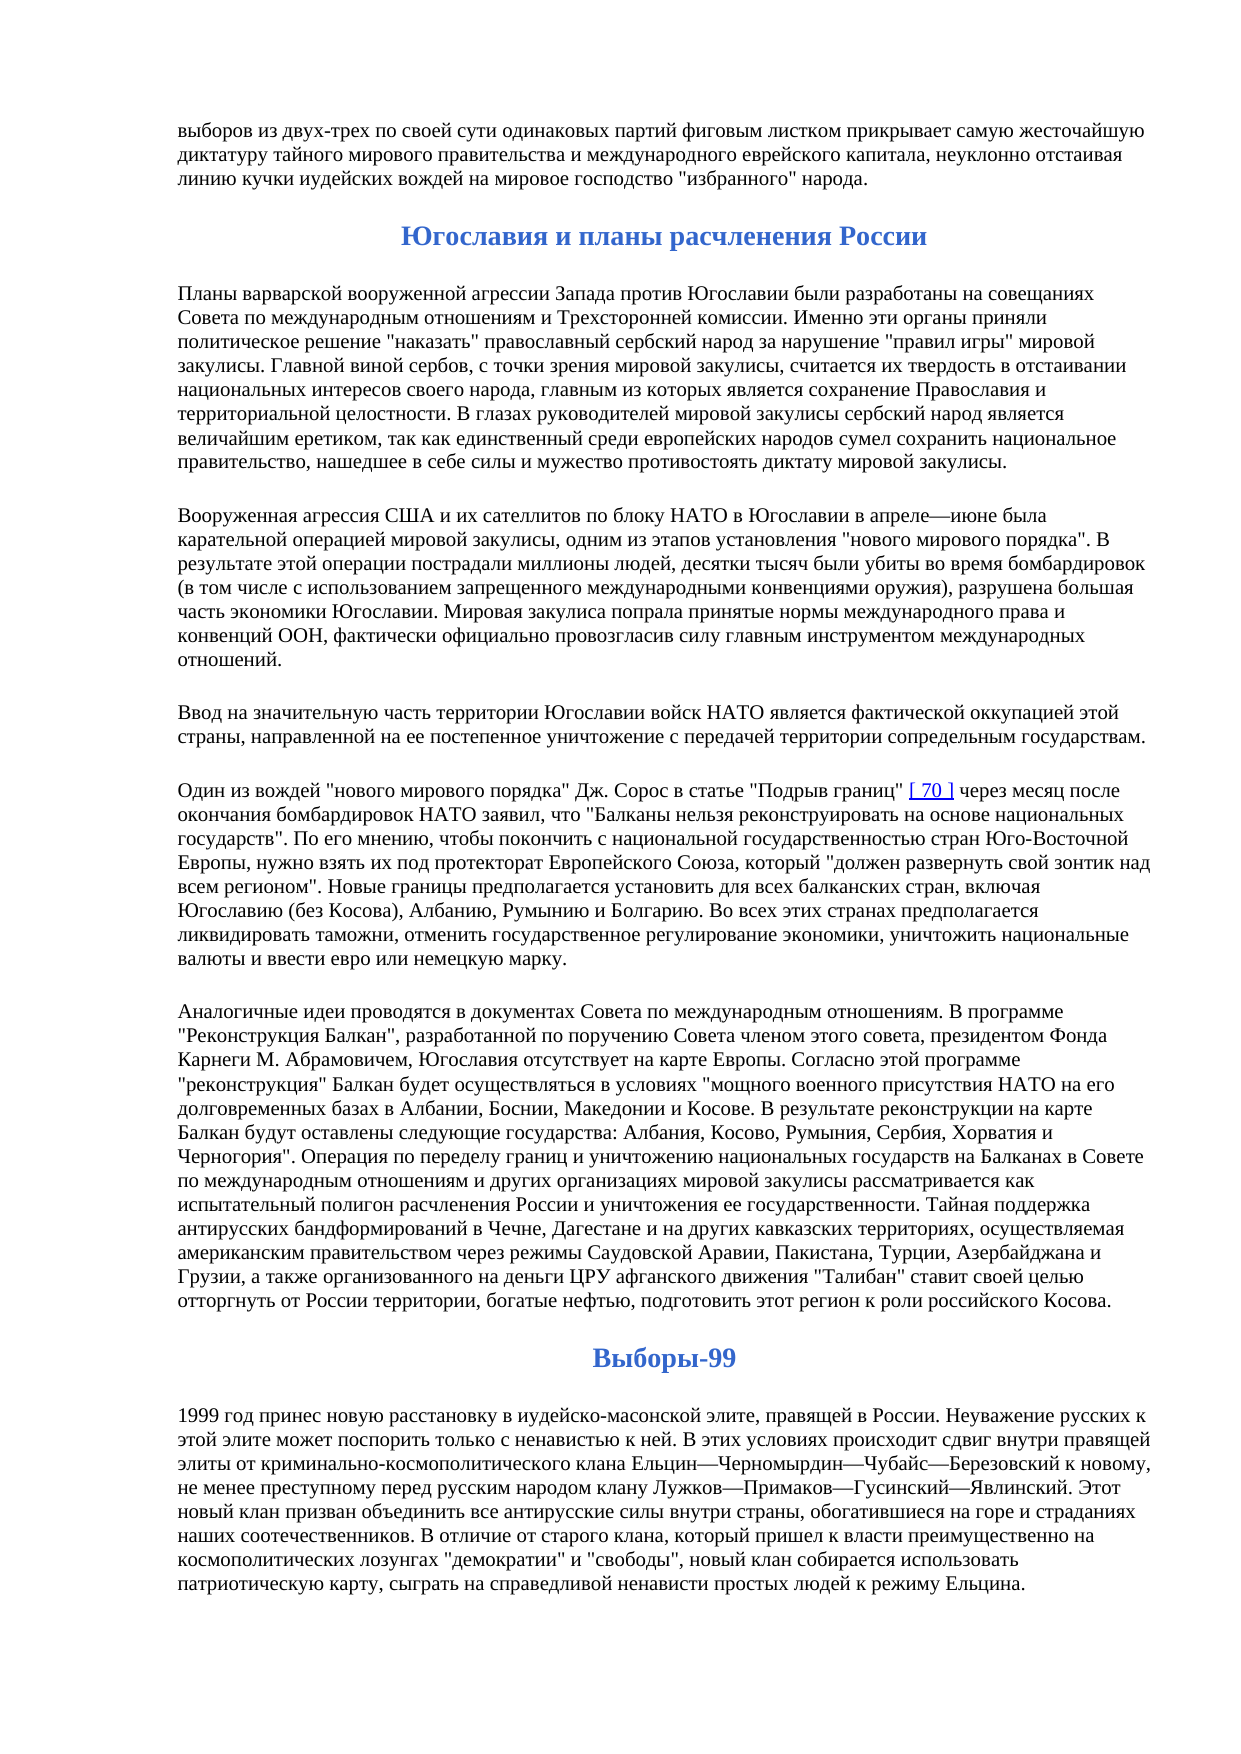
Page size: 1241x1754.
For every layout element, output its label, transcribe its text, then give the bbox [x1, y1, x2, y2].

text Югославия и планы расчленения России [177, 219, 1152, 252]
text Один из вождей "нового мирового порядка" Дж. Сорос в статье "Подрыв границ" [ 70 ] через месяц после окончания бомбардировок НАТО заявил, что "Балканы нельзя реконструировать на основе национальных государств". По его мнению, чтобы покончить с национальной государственностью стран Юго-Восточной Европы, нужно взять их под протекторат Европейского Союза, который "должен развернуть свой зонтик над всем регионом". Новые границы предполагается установить для всех балканских стран, включая Югославию (без Косова), Албанию, Румынию и Болгарию. Во всех этих странах предполагается ликвидировать таможни, отменить государственное регулирование экономики, уничтожить национальные валюты и ввести евро или немецкую марку. [177, 778, 1152, 970]
text Аналогичные идеи проводятся в документах Совета по международным отношениям. В программе "Реконструкция Балкан", разработанной по поручению Совета членом этого совета, президентом Фонда Карнеги М. Абрамовичем, Югославия отсутствует на карте Европы. Согласно этой программе "реконструкция" Балкан будет осуществляться в условиях "мощного военного присутствия НАТО на его долговременных базах в Албании, Боснии, Македонии и Косове. В результате реконструкции на карте Балкан будут оставлены следующие государства: Албания, Косово, Румыния, Сербия, Хорватия и Черногория". Операция по переделу границ и уничтожению национальных государств на Балканах в Совете по международным отношениям и других организациях мировой закулисы рассматривается как испытательный полигон расчленения России и уничтожения ее государственности. Тайная поддержка антирусских бандформирований в Чечне, Дагестане и на других кавказских территориях, осуществляемая американским правительством через режимы Саудовской Аравии, Пакистана, Турции, Азербайджана и Грузии, а также организованного на деньги ЦРУ афганского движения "Талибан" ставит своей целью отторгнуть от России территории, богатые нефтью, подготовить этот регион к роли российского Косова. [177, 999, 1152, 1312]
text Ввод на значительную часть территории Югославии войск НАТО является фактической оккупацией этой страны, направленной на ее постепенное уничтожение с передачей территории сопредельным государствам. [177, 700, 1152, 748]
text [177, 118, 1152, 190]
text Вооруженная агрессия США и их сателлитов по блоку НАТО в Югославии в апреле—июне была карательной операцией мировой закулисы, одним из этапов установления "нового мирового порядка". В результате этой операции пострадали миллионы людей, десятки тысяч были убиты во время бомбардировок (в том числе с использованием запрещенного международными конвенциями оружия), разрушена большая часть экономики Югославии. Мировая закулиса попрала принятые нормы международного права и конвенций ООН, фактически официально провозгласив силу главным инструментом международных отношений. [177, 503, 1152, 671]
text Планы варварской вооруженной агрессии Запада против Югославии были разработаны на совещаниях Совета по международным отношениям и Трехсторонней комиссии. Именно эти органы приняли политическое решение "наказать" православный сербский народ за нарушение "правил игры" мировой закулисы. Главной виной сербов, с точки зрения мировой закулисы, считается их твердость в отстаивании национальных интересов своего народа, главным из которых является сохранение Православия и территориальной целостности. В глазах руководителей мировой закулисы сербский народ является величайшим еретиком, так как единственный среди европейских народов сумел сохранить национальное правительство, нашедшее в себе силы и мужество противостоять диктату мировой закулисы. [177, 281, 1152, 473]
text Выборы-99 [177, 1341, 1152, 1374]
text 1999 год принес новую расстановку в иудейско-масонской элите, правящей в России. Неуважение русских к этой элите может поспорить только с ненавистью к ней. В этих условиях происходит сдвиг внутри правящей элиты от криминально-космополитического клана Ельцин—Черномырдин—Чубайс—Березовский к новому, не менее преступному перед русским народом клану Лужков—Примаков—Гусинский—Явлинский. Этот новый клан призван объединить все антирусские силы внутри страны, обогатившиеся на горе и страданиях наших соотечественников. В отличие от старого клана, который пришел к власти преимущественно на космополитических лозунгах "демократии" и "свободы", новый клан собирается использовать патриотическую карту, сыграть на справедливой ненависти простых людей к режиму Ельцина. [177, 1403, 1152, 1595]
